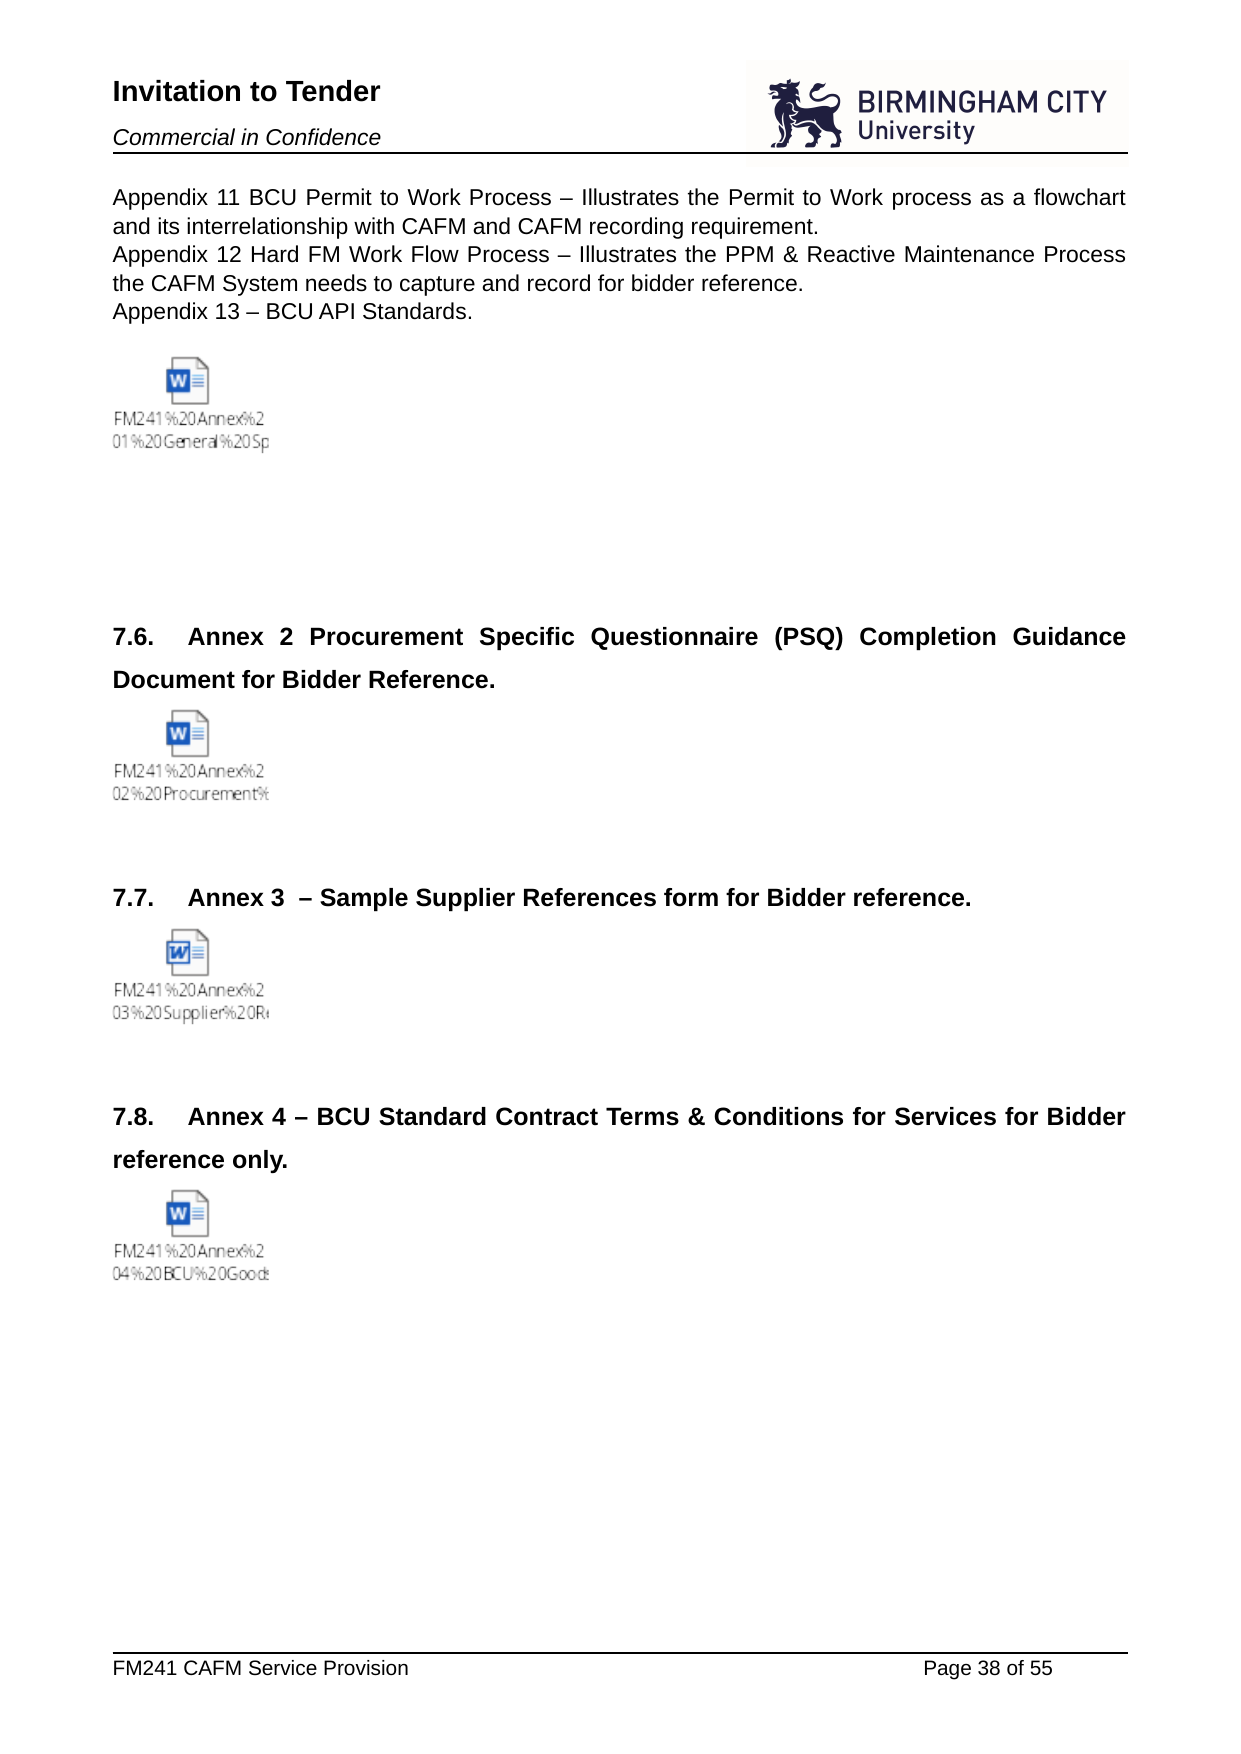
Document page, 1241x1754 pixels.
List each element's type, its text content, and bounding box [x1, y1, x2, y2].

subtitle Annex 3 – Sample Supplier References form for Bidder reference. [112, 883, 1128, 912]
text Appendix 12 Hard FM Work Flow Process – Illustrates the PPM & Reactive Maintenance Process the CAFM System needs to capture and record for bidder reference. [112, 241, 1128, 296]
subtitle Annex 4 – BCU Standard Contract Terms & Conditions for Services for Bidder reference only. [112, 1101, 1128, 1173]
text Appendix 13 – BCU API Standards. [112, 298, 1128, 324]
picture [746, 60, 1129, 167]
subtitle Annex 2 Procurement Specific Questionnaire (PSQ) Completion Guidance Document for Bidder Reference. [112, 621, 1128, 693]
text Appendix 11 BCU Permit to Work Process – Illustrates the Permit to Work process as a flowchart and its interrelationship with CAFM and CAFM recording requirement. [112, 184, 1128, 239]
